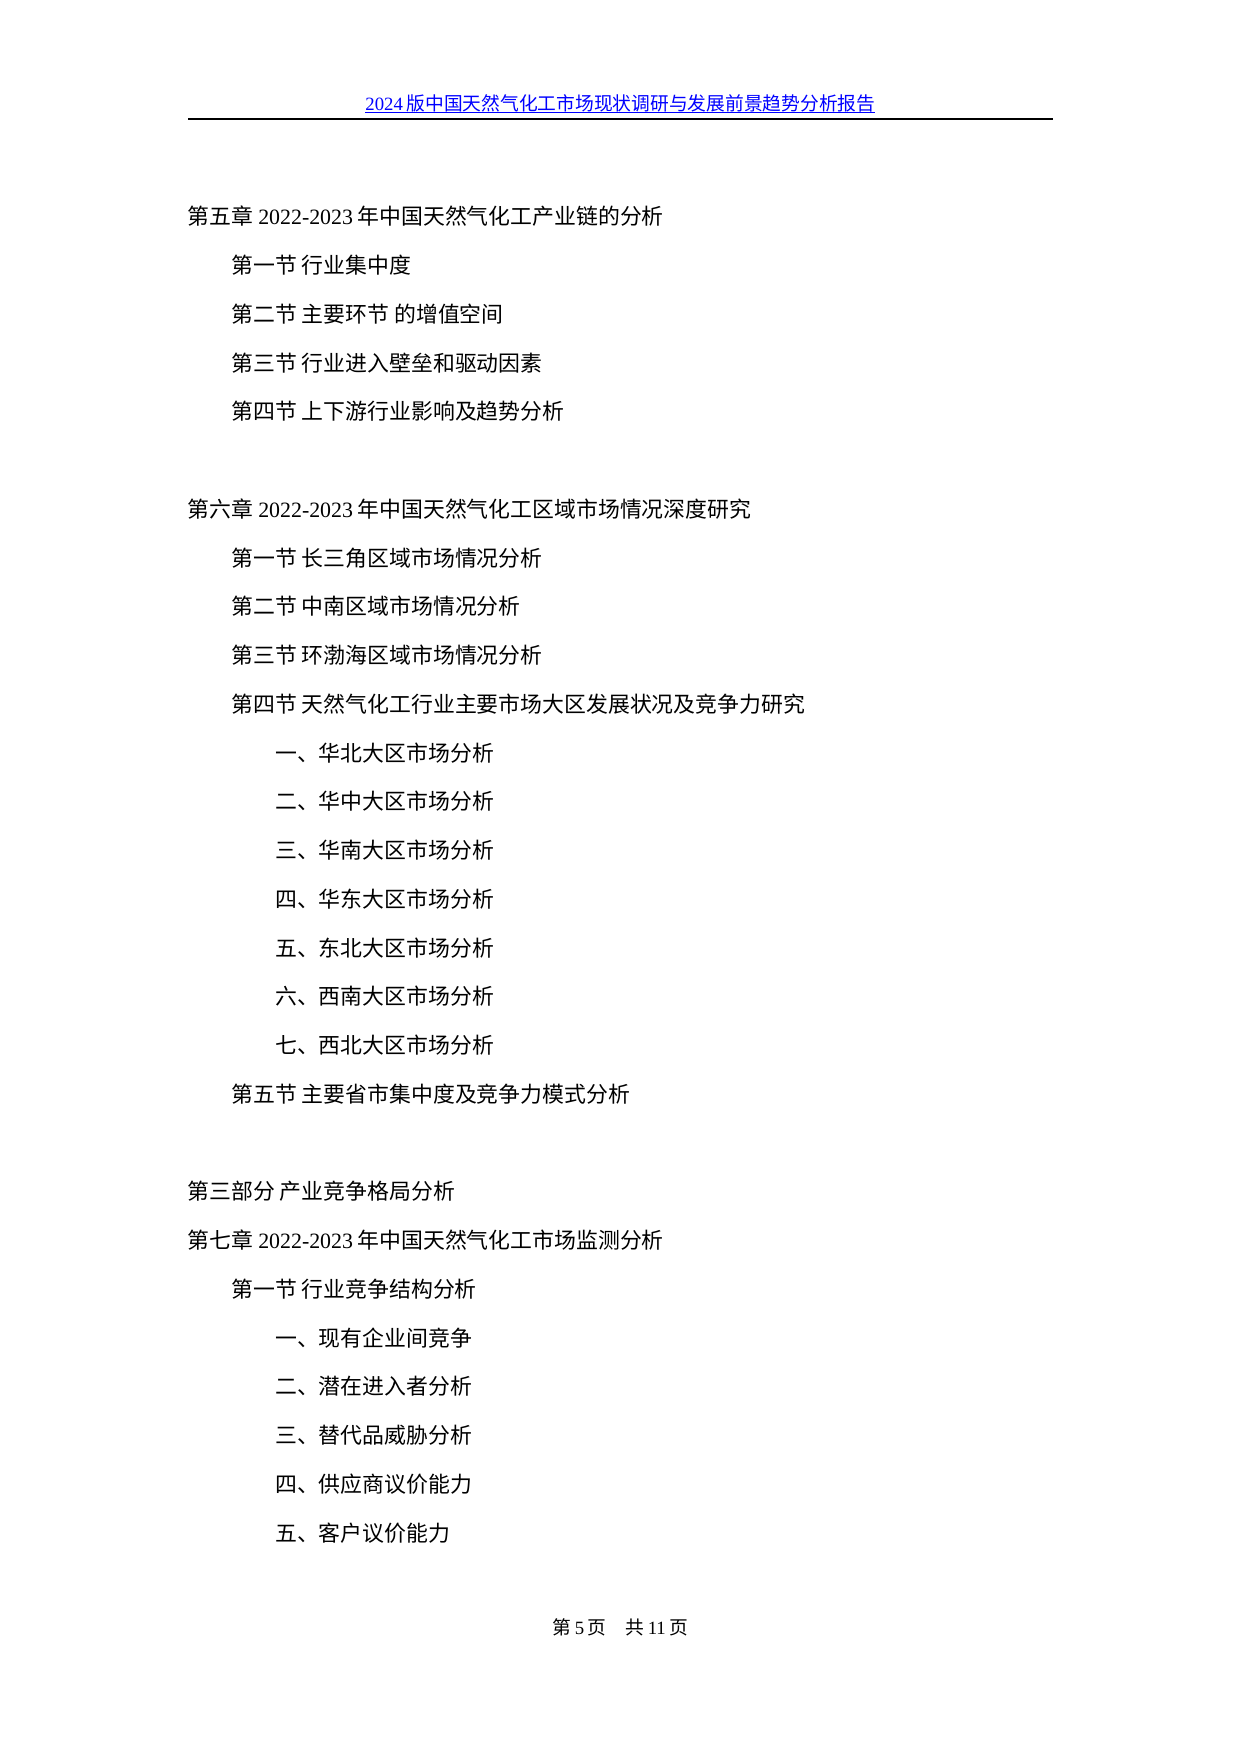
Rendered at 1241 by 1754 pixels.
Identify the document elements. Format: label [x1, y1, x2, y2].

text [187, 150, 1053, 1548]
